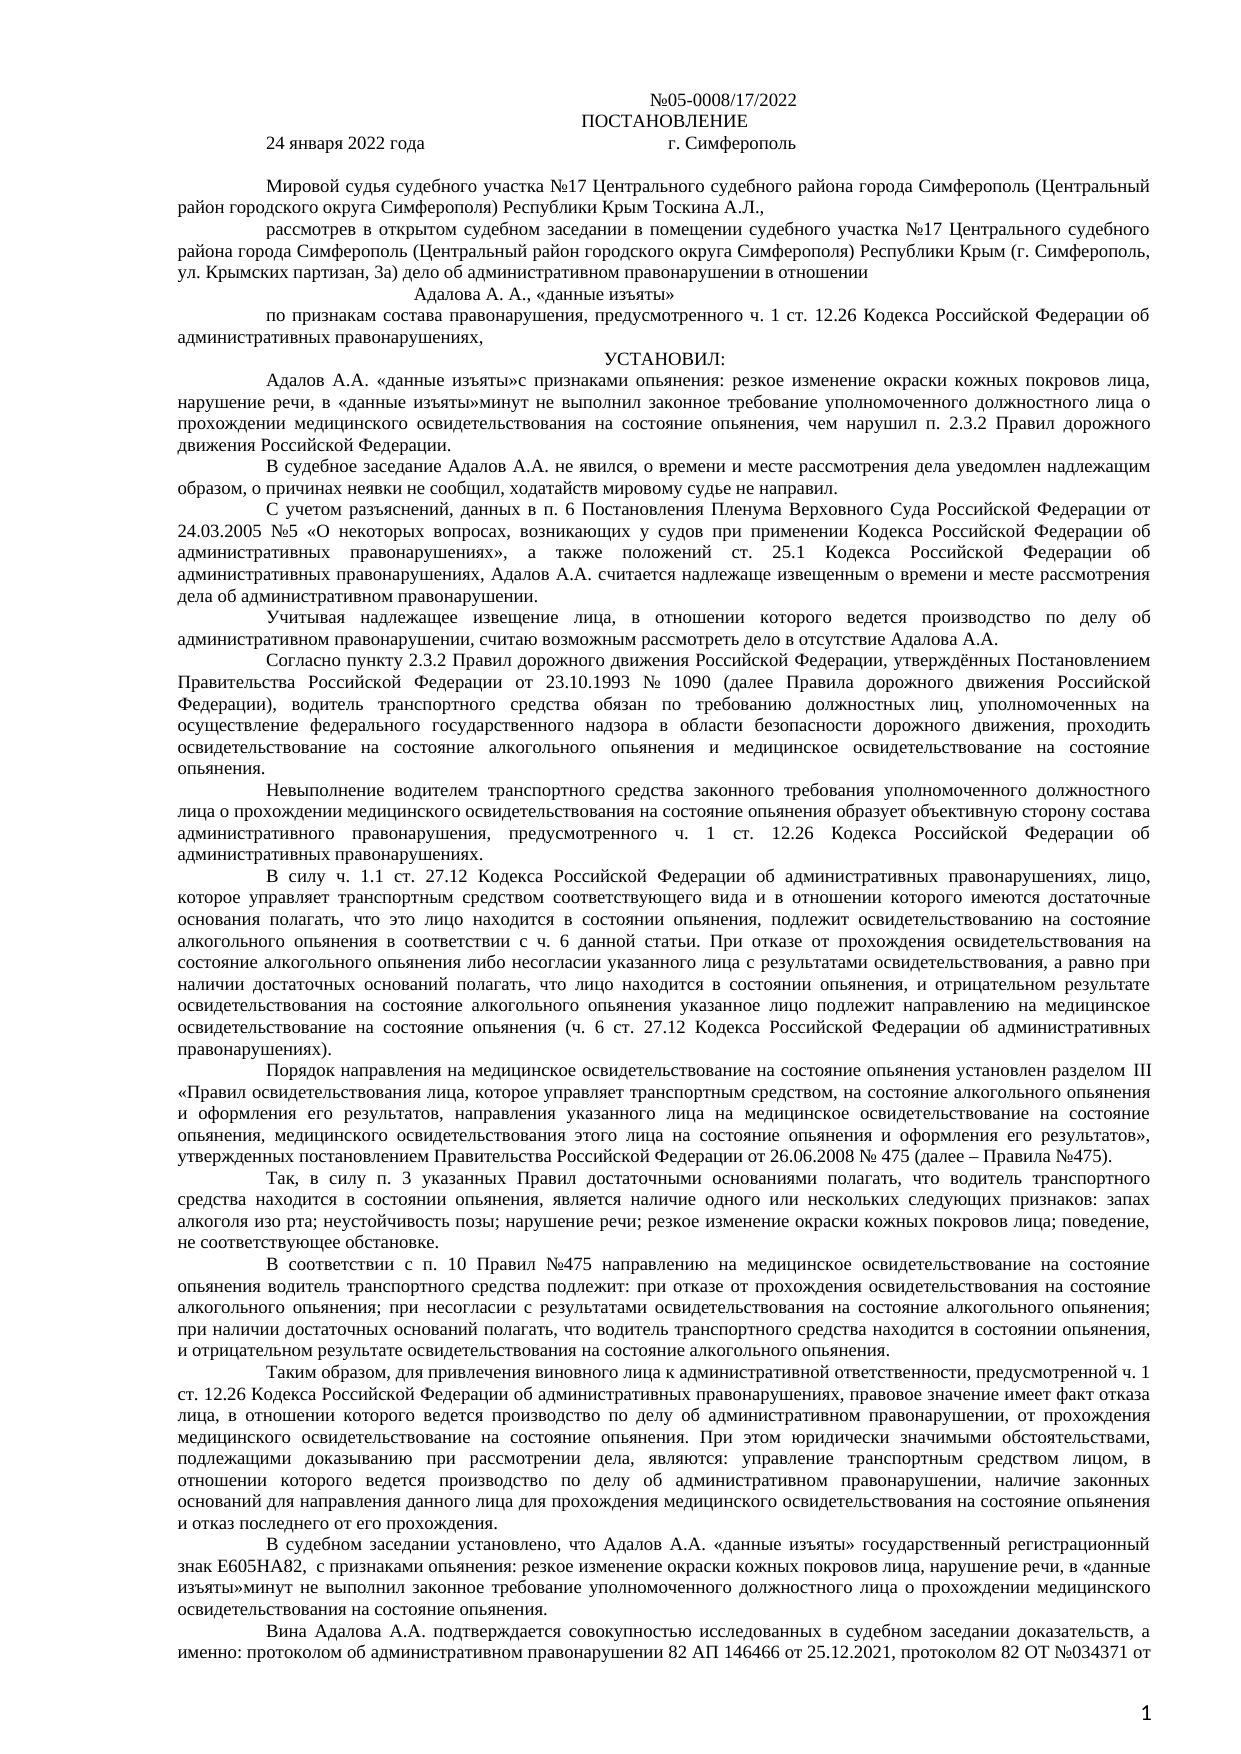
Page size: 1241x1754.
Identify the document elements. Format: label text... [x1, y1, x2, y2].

subtitle №05-0008/17/2022 [177, 89, 1152, 110]
text Адалова А. А., «данные изъяты» [413, 283, 1152, 304]
text Невыполнение водителем транспортного средства законного требования уполномоченного должностного лица о прохождении медицинского освидетельствования на состояние опьянения образует объективную сторону состава административного правонарушения, предусмотренного ч. 1 ст. 12.26 Кодекса Российской Федерации об административных правонарушениях. [177, 779, 1152, 865]
text 24 января 2022 года г. Симферополь [177, 132, 1152, 153]
text ПОСТАНОВЛЕНИЕ [177, 110, 1152, 132]
text В соответствии с п. 10 Правил №475 направлению на медицинское освидетельствование на состояние опьянения водитель транспортного средства подлежит: при отказе от прохождения освидетельствования на состояние алкогольного опьянения; при несогласии с результатами освидетельствования на состояние алкогольного опьянения; при наличии достаточных оснований полагать, что водитель транспортного средства находится в состоянии опьянения, и отрицательном результате освидетельствования на состояние алкогольного опьянения. [177, 1253, 1152, 1361]
text В судебное заседание Адалов А.А. не явился, о времени и месте рассмотрения дела уведомлен надлежащим образом, о причинах неявки не сообщил, ходатайств мировому судье не направил. [177, 455, 1152, 498]
text В силу ч. 1.1 ст. 27.12 Кодекса Российской Федерации об административных правонарушениях, лицо, которое управляет транспортным средством соответствующего вида и в отношении которого имеются достаточные основания полагать, что это лицо находится в состоянии опьянения, подлежит освидетельствованию на состояние алкогольного опьянения в соответствии с ч. 6 данной статьи. При отказе от прохождения освидетельствования на состояние алкогольного опьянения либо несогласии указанного лица с результатами освидетельствования, а равно при наличии достаточных оснований полагать, что лицо находится в состоянии опьянения, и отрицательном результате освидетельствования на состояние алкогольного опьянения указанное лицо подлежит направлению на медицинское освидетельствование на состояние опьянения (ч. 6 ст. 27.12 Кодекса Российской Федерации об административных правонарушениях). [177, 865, 1152, 1059]
text Так, в силу п. 3 указанных Правил достаточными основаниями полагать, что водитель транспортного средства находится в состоянии опьянения, является наличие одного или нескольких следующих признаков: запах алкоголя изо рта; неустойчивость позы; нарушение речи; резкое изменение окраски кожных покровов лица; поведение, не соответствующее обстановке. [177, 1167, 1152, 1253]
text Мировой судья судебного участка №17 Центрального судебного района города Симферополь (Центральный район городского округа Симферополя) Республики Крым Тоскина А.Л., [177, 175, 1152, 218]
text С учетом разъяснений, данных в п. 6 Постановления Пленума Верховного Суда Российской Федерации от 24.03.2005 №5 «О некоторых вопросах, возникающих у судов при применении Кодекса Российской Федерации об административных правонарушениях», а также положений ст. 25.1 Кодекса Российской Федерации об административных правонарушениях, Адалов А.А. считается надлежаще извещенным о времени и месте рассмотрения дела об административном правонарушении. [177, 498, 1152, 606]
text Учитывая надлежащее извещение лица, в отношении которого ведется производство по делу об административном правонарушении, считаю возможным рассмотреть дело в отсутствие Адалова А.А. [177, 606, 1152, 649]
text Порядок направления на медицинское освидетельствование на состояние опьянения установлен разделом III «Правил освидетельствования лица, которое управляет транспортным средством, на состояние алкогольного опьянения и оформления его результатов, направления указанного лица на медицинское освидетельствование на состояние опьянения, медицинского освидетельствования этого лица на состояние опьянения и оформления его результатов», утвержденных постановлением Правительства Российской Федерации от 26.06.2008 № 475 (далее – Правила №475). [177, 1059, 1152, 1167]
text В судебном заседании установлено, что Адалов А.А. «данные изъяты» государственный регистрационный знак Е605НА82, с признаками опьянения: резкое изменение окраски кожных покровов лица, нарушение речи, в «данные изъяты»минут не выполнил законное требование уполномоченного должностного лица о прохождении медицинского освидетельствования на состояние опьянения. [177, 1533, 1152, 1619]
text Адалов А.А. «данные изъяты»с признаками опьянения: резкое изменение окраски кожных покровов лица, нарушение речи, в «данные изъяты»минут не выполнил законное требование уполномоченного должностного лица о прохождении медицинского освидетельствования на состояние опьянения, чем нарушил п. 2.3.2 Правил дорожного движения Российской Федерации. [177, 369, 1152, 455]
text по признакам состава правонарушения, предусмотренного ч. 1 ст. 12.26 Кодекса Российской Федерации об административных правонарушениях, [177, 304, 1152, 347]
text Согласно пункту 2.3.2 Правил дорожного движения Российской Федерации, утверждённых Постановлением Правительства Российской Федерации от 23.10.1993 № 1090 (далее Правила дорожного движения Российской Федерации), водитель транспортного средства обязан по требованию должностных лиц, уполномоченных на осуществление федерального государственного надзора в области безопасности дорожного движения, проходить освидетельствование на состояние алкогольного опьянения и медицинское освидетельствование на состояние опьянения. [177, 649, 1152, 779]
text УСТАНОВИЛ: [177, 347, 1152, 369]
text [177, 1619, 1152, 1663]
text Таким образом, для привлечения виновного лица к административной ответственности, предусмотренной ч. 1 ст. 12.26 Кодекса Российской Федерации об административных правонарушениях, правовое значение имеет факт отказа лица, в отношении которого ведется производство по делу об административном правонарушении, от прохождения медицинского освидетельствование на состояние опьянения. При этом юридически значимыми обстоятельствами, подлежащими доказыванию при рассмотрении дела, являются: управление транспортным средством лицом, в отношении которого ведется производство по делу об административном правонарушении, наличие законных оснований для направления данного лица для прохождения медицинского освидетельствования на состояние опьянения и отказ последнего от его прохождения. [177, 1361, 1152, 1533]
text рассмотрев в открытом судебном заседании в помещении судебного участка №17 Центрального судебного района города Симферополь (Центральный район городского округа Симферополя) Республики Крым (г. Симферополь, ул. Крымских партизан, 3а) дело об административном правонарушении в отношении [177, 218, 1152, 283]
